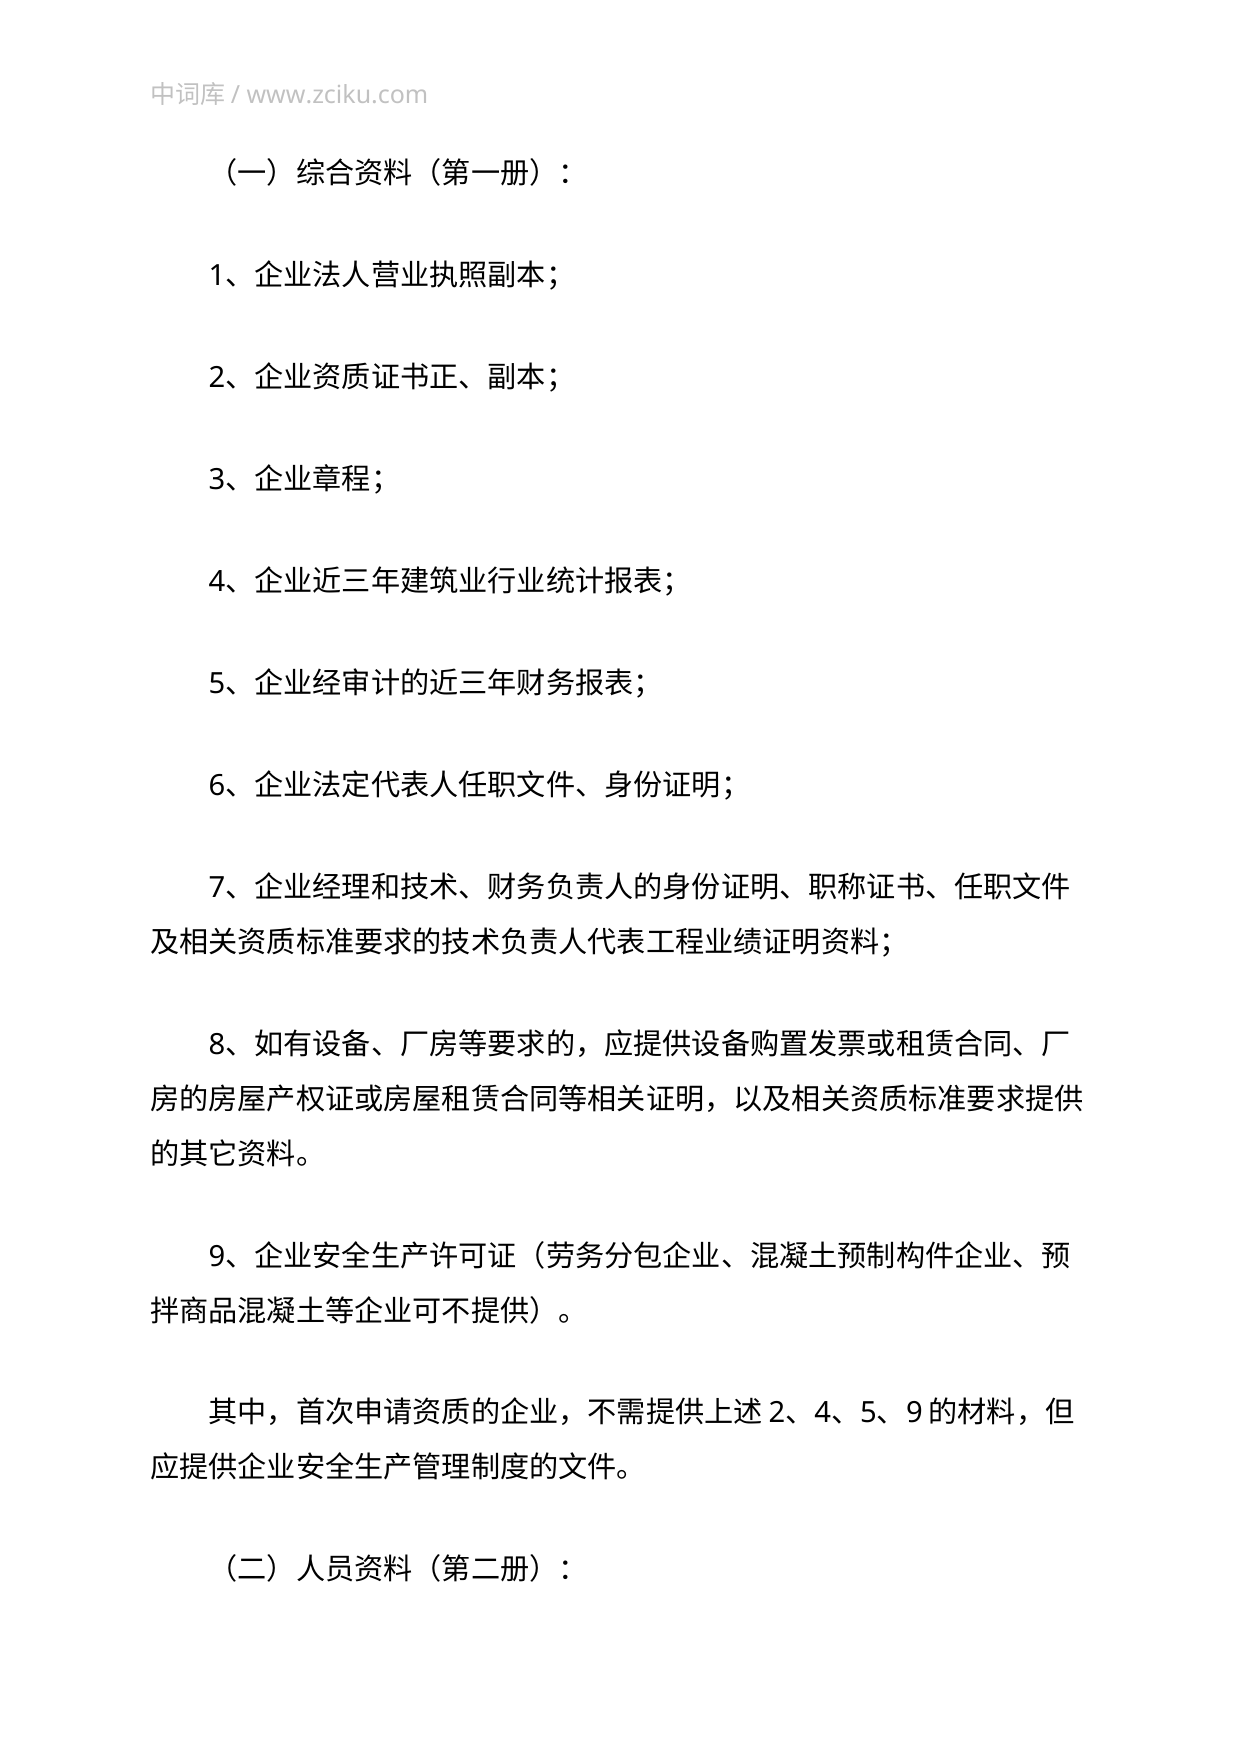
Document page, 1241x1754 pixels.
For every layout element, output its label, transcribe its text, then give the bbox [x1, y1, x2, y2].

text （二）人员资料（第二册）： [150, 1546, 1090, 1588]
text 5、企业经审计的近三年财务报表； [150, 660, 1090, 702]
text 7、企业经理和技术、财务负责人的身份证明、职称证书、任职文件及相关资质标准要求的技术负责人代表工程业绩证明资料； [150, 864, 1090, 961]
text 8、如有设备、厂房等要求的，应提供设备购置发票或租赁合同、厂房的房屋产权证或房屋租赁合同等相关证明，以及相关资质标准要求提供的其它资料。 [150, 1020, 1090, 1173]
text 2、企业资质证书正、副本； [150, 354, 1090, 396]
text 其中，首次申请资质的企业，不需提供上述2、4、5、9的材料，但应提供企业安全生产管理制度的文件。 [150, 1389, 1090, 1486]
text 4、企业近三年建筑业行业统计报表； [150, 558, 1090, 600]
text 1、企业法人营业执照副本； [150, 252, 1090, 294]
text （一）综合资料（第一册）： [150, 150, 1090, 192]
text 9、企业安全生产许可证（劳务分包企业、混凝土预制构件企业、预拌商品混凝土等企业可不提供）。 [150, 1232, 1090, 1329]
text 3、企业章程； [150, 456, 1090, 498]
text 6、企业法定代表人任职文件、身份证明； [150, 762, 1090, 804]
